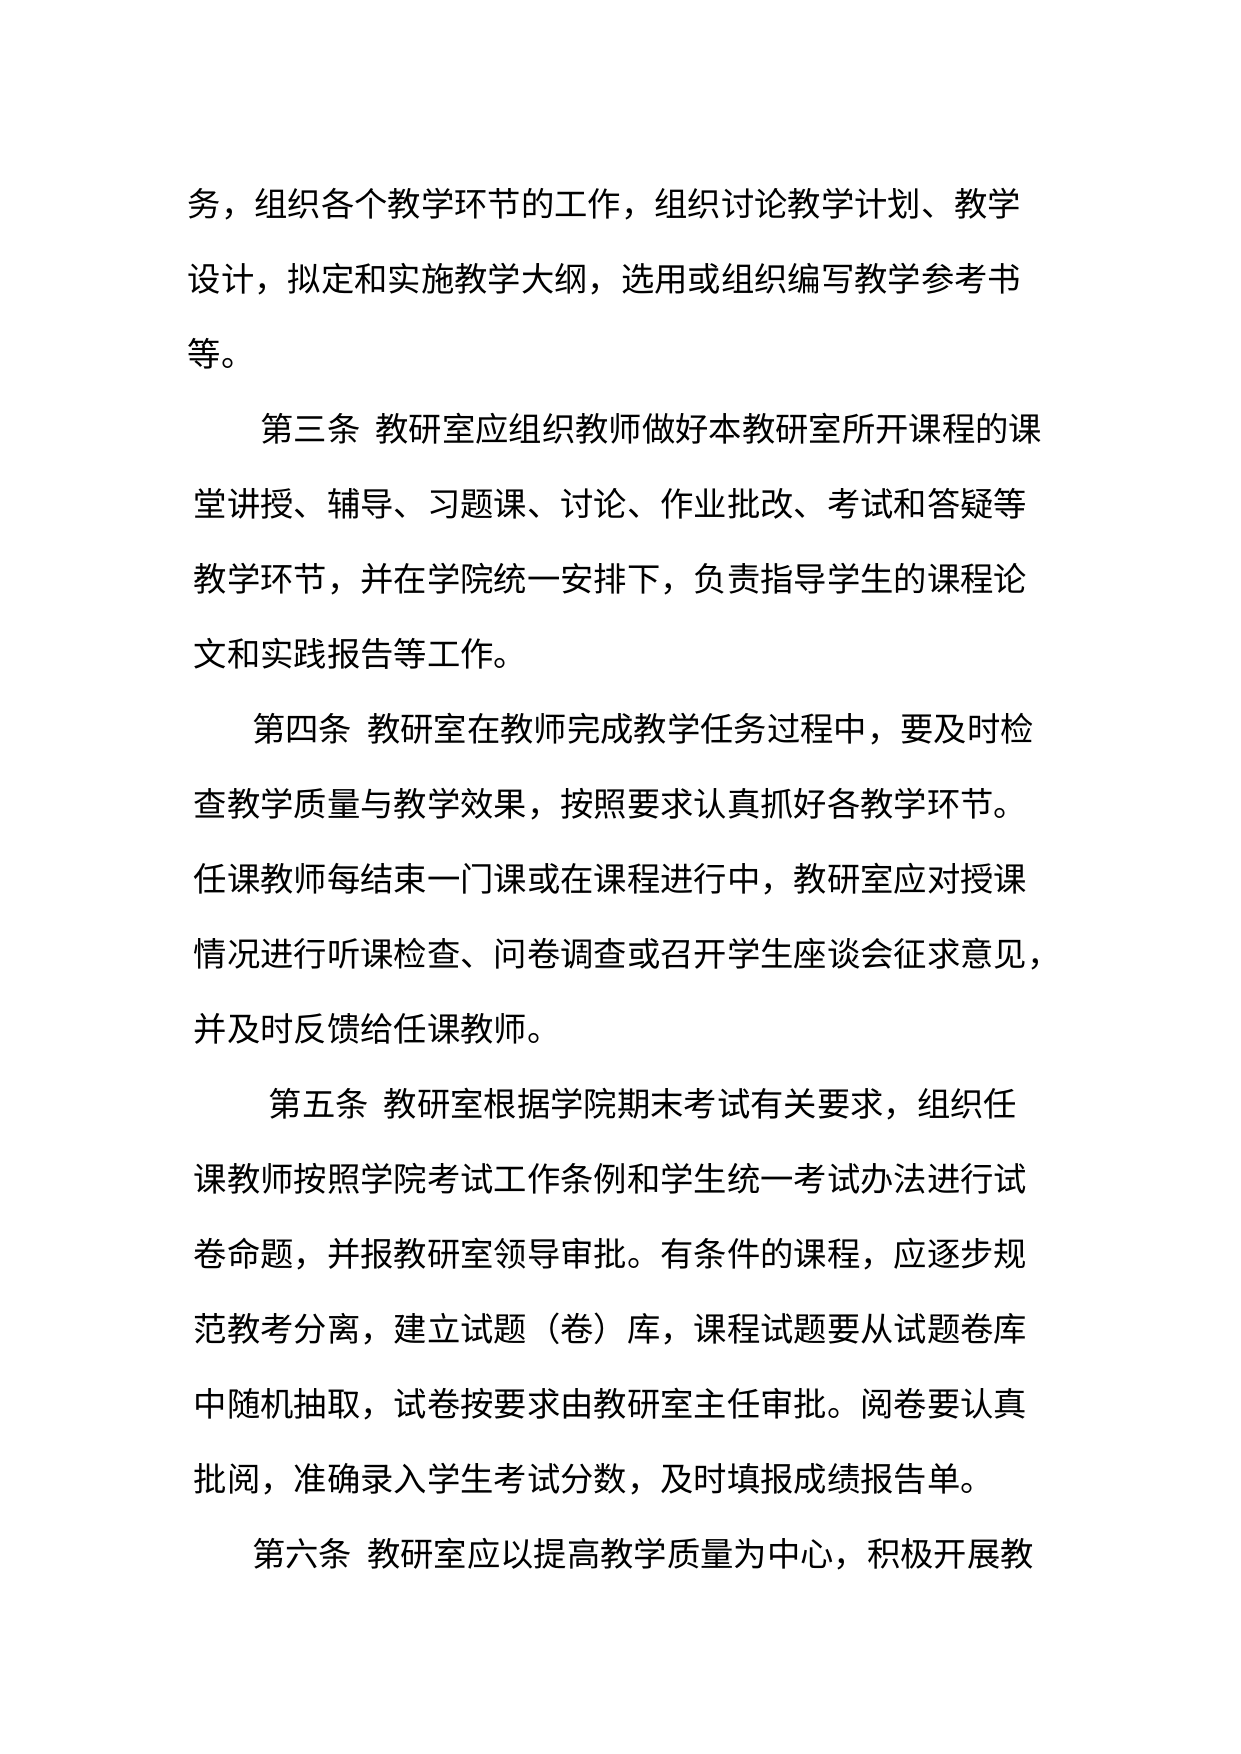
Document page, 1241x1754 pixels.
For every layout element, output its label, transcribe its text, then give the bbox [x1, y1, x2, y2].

text 第三条 教研室应组织教师做好本教研室所开课程的课堂讲授、辅导、习题课、讨论、作业批改、考试和答疑等教学环节，并在学院统一安排下，负责指导学生的课程论文和实践报告等工作。 [193, 389, 1047, 689]
text 第四条 教研室在教师完成教学任务过程中，要及时检查教学质量与教学效果，按照要求认真抓好各教学环节。任课教师每结束一门课或在课程进行中，教研室应对授课情况进行听课检查、问卷调查或召开学生座谈会征求意见，并及时反馈给任课教师。 [193, 689, 1047, 1064]
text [193, 1514, 1047, 1589]
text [187, 164, 1047, 389]
text 第五条 教研室根据学院期末考试有关要求，组织任课教师按照学院考试工作条例和学生统一考试办法进行试卷命题，并报教研室领导审批。有条件的课程，应逐步规范教考分离，建立试题（卷）库，课程试题要从试题卷库中随机抽取，试卷按要求由教研室主任审批。阅卷要认真批阅，准确录入学生考试分数，及时填报成绩报告单。 [193, 1064, 1047, 1514]
